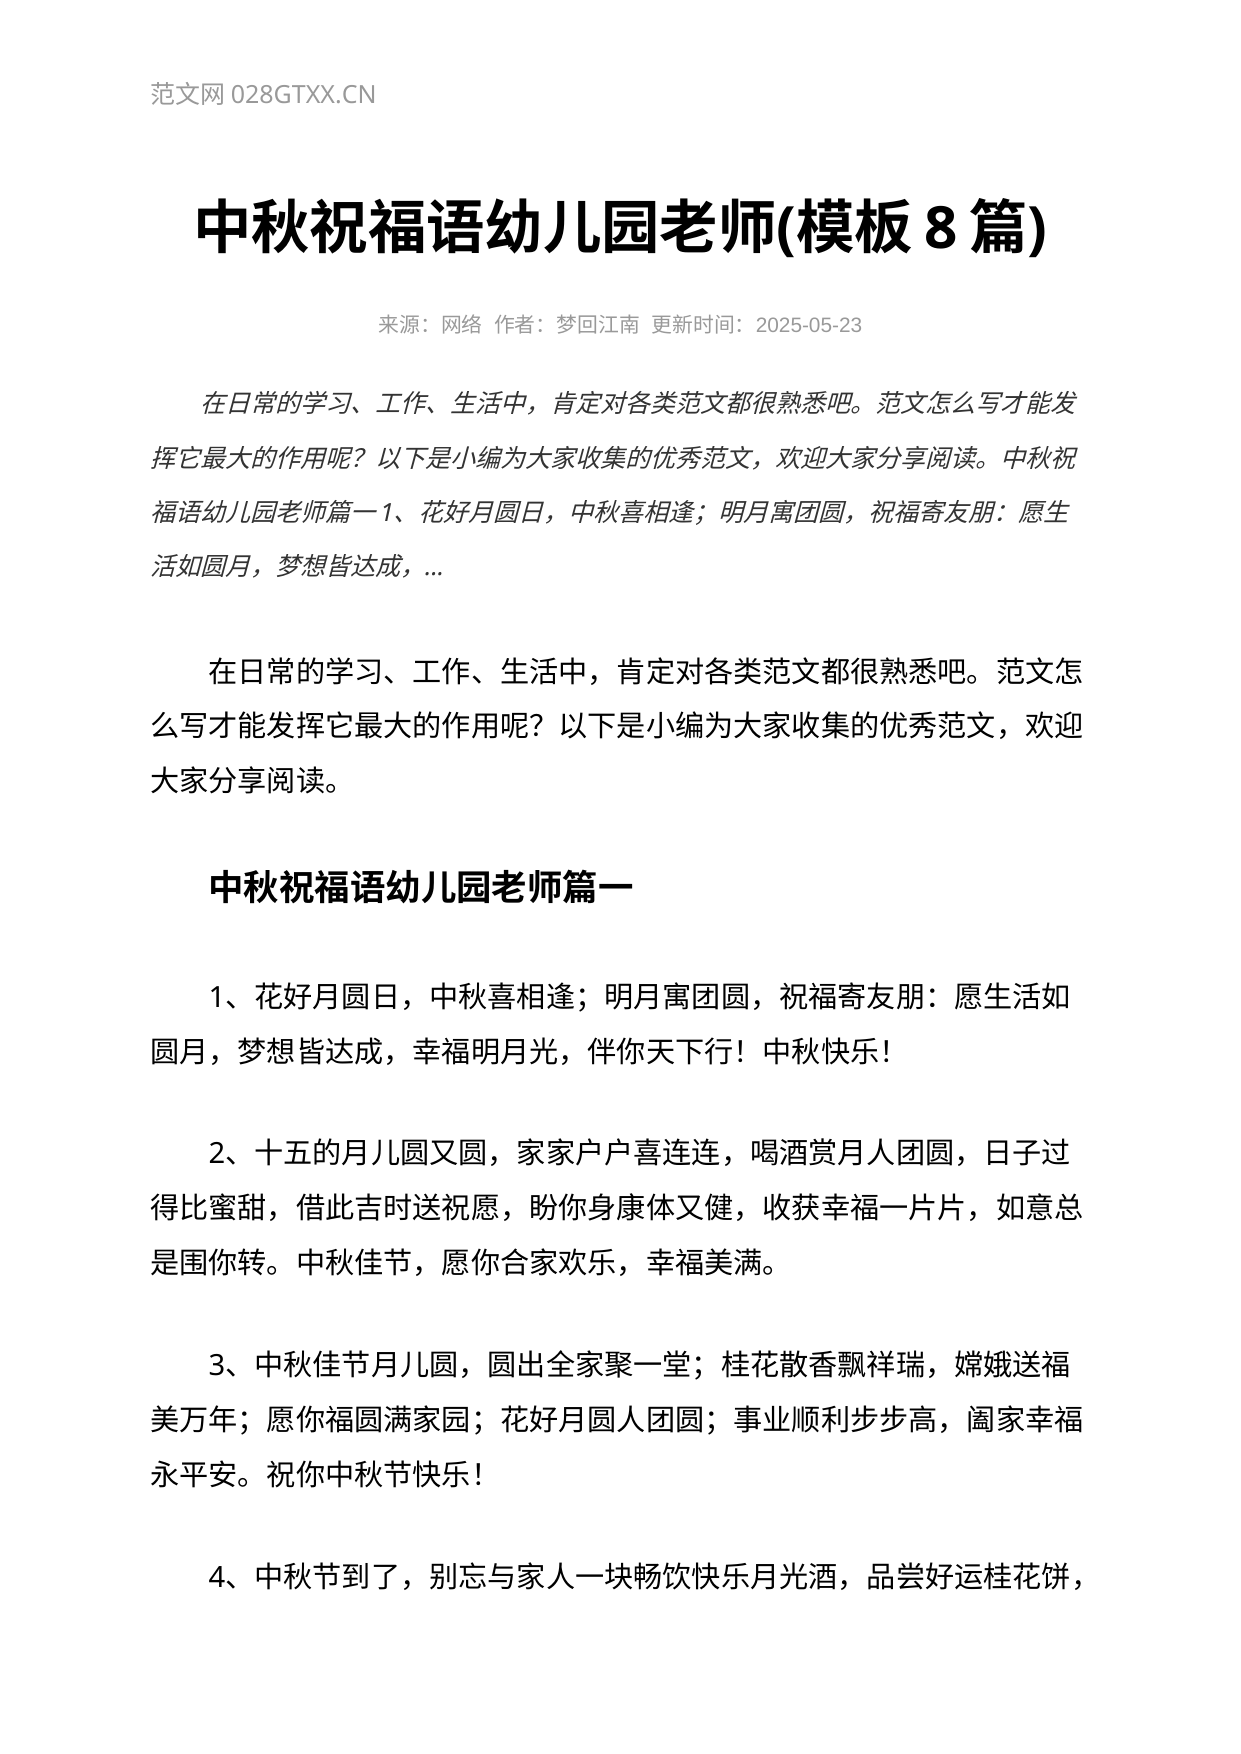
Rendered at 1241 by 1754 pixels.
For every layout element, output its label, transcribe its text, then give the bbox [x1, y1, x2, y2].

text 3、中秋佳节月儿圆，圆出全家聚一堂；桂花散香飘祥瑞，嫦娥送福美万年；愿你福圆满家园；花好月圆人团圆；事业顺利步步高，阖家幸福永平安。祝你中秋节快乐！ [150, 1342, 1090, 1494]
subtitle 中秋祝福语幼儿园老师(模板8篇) [150, 181, 1090, 266]
text 2、十五的月儿圆又圆，家家户户喜连连，喝酒赏月人团圆，日子过得比蜜甜，借此吉时送祝愿，盼你身康体又健，收获幸福一片片，如意总是围你转。中秋佳节，愿你合家欢乐，幸福美满。 [150, 1130, 1090, 1282]
text 1、花好月圆日，中秋喜相逢；明月寓团圆，祝福寄友朋：愿生活如圆月，梦想皆达成，幸福明月光，伴你天下行！中秋快乐！ [150, 973, 1090, 1070]
text 来源：网络 作者：梦回江南 更新时间：2025-05-23 [150, 313, 1090, 337]
text 在日常的学习、工作、生活中，肯定对各类范文都很熟悉吧。范文怎么写才能发挥它最大的作用呢？以下是小编为大家收集的优秀范文，欢迎大家分享阅读。 [150, 648, 1090, 800]
text 中秋祝福语幼儿园老师篇一 [150, 860, 1090, 911]
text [150, 1553, 1090, 1596]
text 在日常的学习、工作、生活中，肯定对各类范文都很熟悉吧。范文怎么写才能发挥它最大的作用呢？以下是小编为大家收集的优秀范文，欢迎大家分享阅读。中秋祝福语幼儿园老师篇一1、花好月圆日，中秋喜相逢；明月寓团圆，祝福寄友朋：愿生活如圆月，梦想皆达成，... [150, 384, 1090, 583]
